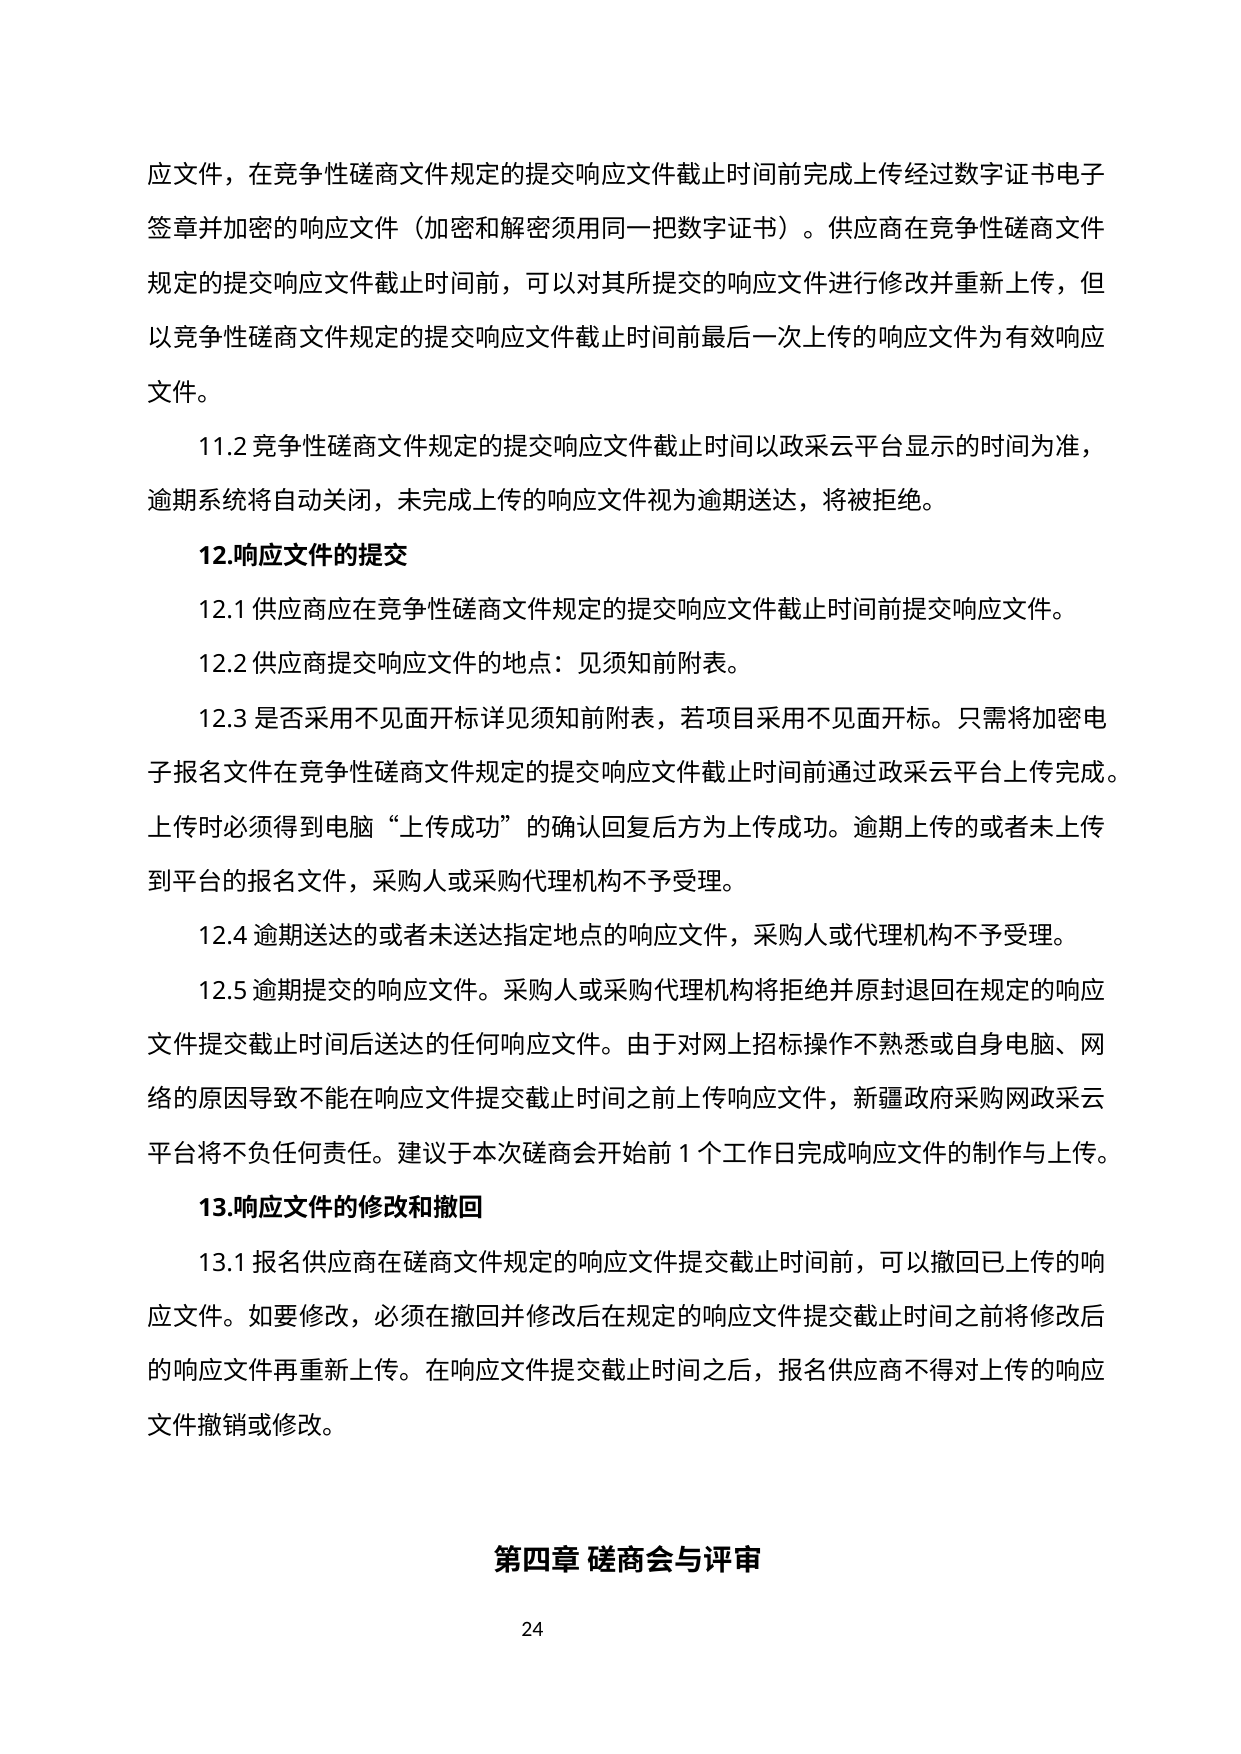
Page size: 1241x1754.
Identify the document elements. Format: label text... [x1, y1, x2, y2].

text 13.1报名供应商在磋商文件规定的响应文件提交截止时间前，可以撤回已上传的响应文件。如要修改，必须在撤回并修改后在规定的响应文件提交截止时间之前将修改后的响应文件再重新上传。在响应文件提交截止时间之后，报名供应商不得对上传的响应文件撤销或修改。 [148, 1242, 1107, 1441]
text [148, 154, 1107, 408]
text 12.4 逾期送达的或者未送达指定地点的响应文件，采购人或代理机构不予受理。 [148, 916, 1107, 952]
text 12.响应文件的提交 [148, 535, 1107, 571]
text 第四章 磋商会与评审 [148, 1525, 1107, 1590]
text 13.响应文件的修改和撤回 [148, 1188, 1107, 1224]
text 12.2供应商提交响应文件的地点：见须知前附表。 [148, 644, 1107, 680]
text 11.2竞争性磋商文件规定的提交响应文件截止时间以政采云平台显示的时间为准，逾期系统将自动关闭，未完成上传的响应文件视为逾期送达，将被拒绝。 [148, 426, 1107, 517]
text 12.5逾期提交的响应文件。采购人或采购代理机构将拒绝并原封退回在规定的响应文件提交截止时间后送达的任何响应文件。由于对网上招标操作不熟悉或自身电脑、网络的原因导致不能在响应文件提交截止时间之前上传响应文件，新疆政府采购网政采云平台将不负任何责任。建议于本次磋商会开始前1个工作日完成响应文件的制作与上传。 [148, 970, 1107, 1169]
text 12.1供应商应在竞争性磋商文件规定的提交响应文件截止时间前提交响应文件。 [148, 589, 1107, 626]
text 12.3 是否采用不见面开标详见须知前附表，若项目采用不见面开标。只需将加密电子报名文件在竞争性磋商文件规定的提交响应文件截止时间前通过政采云平台上传完成。上传时必须得到电脑“上传成功”的确认回复后方为上传成功。逾期上传的或者未上传到平台的报名文件，采购人或采购代理机构不予受理。 [148, 698, 1107, 898]
